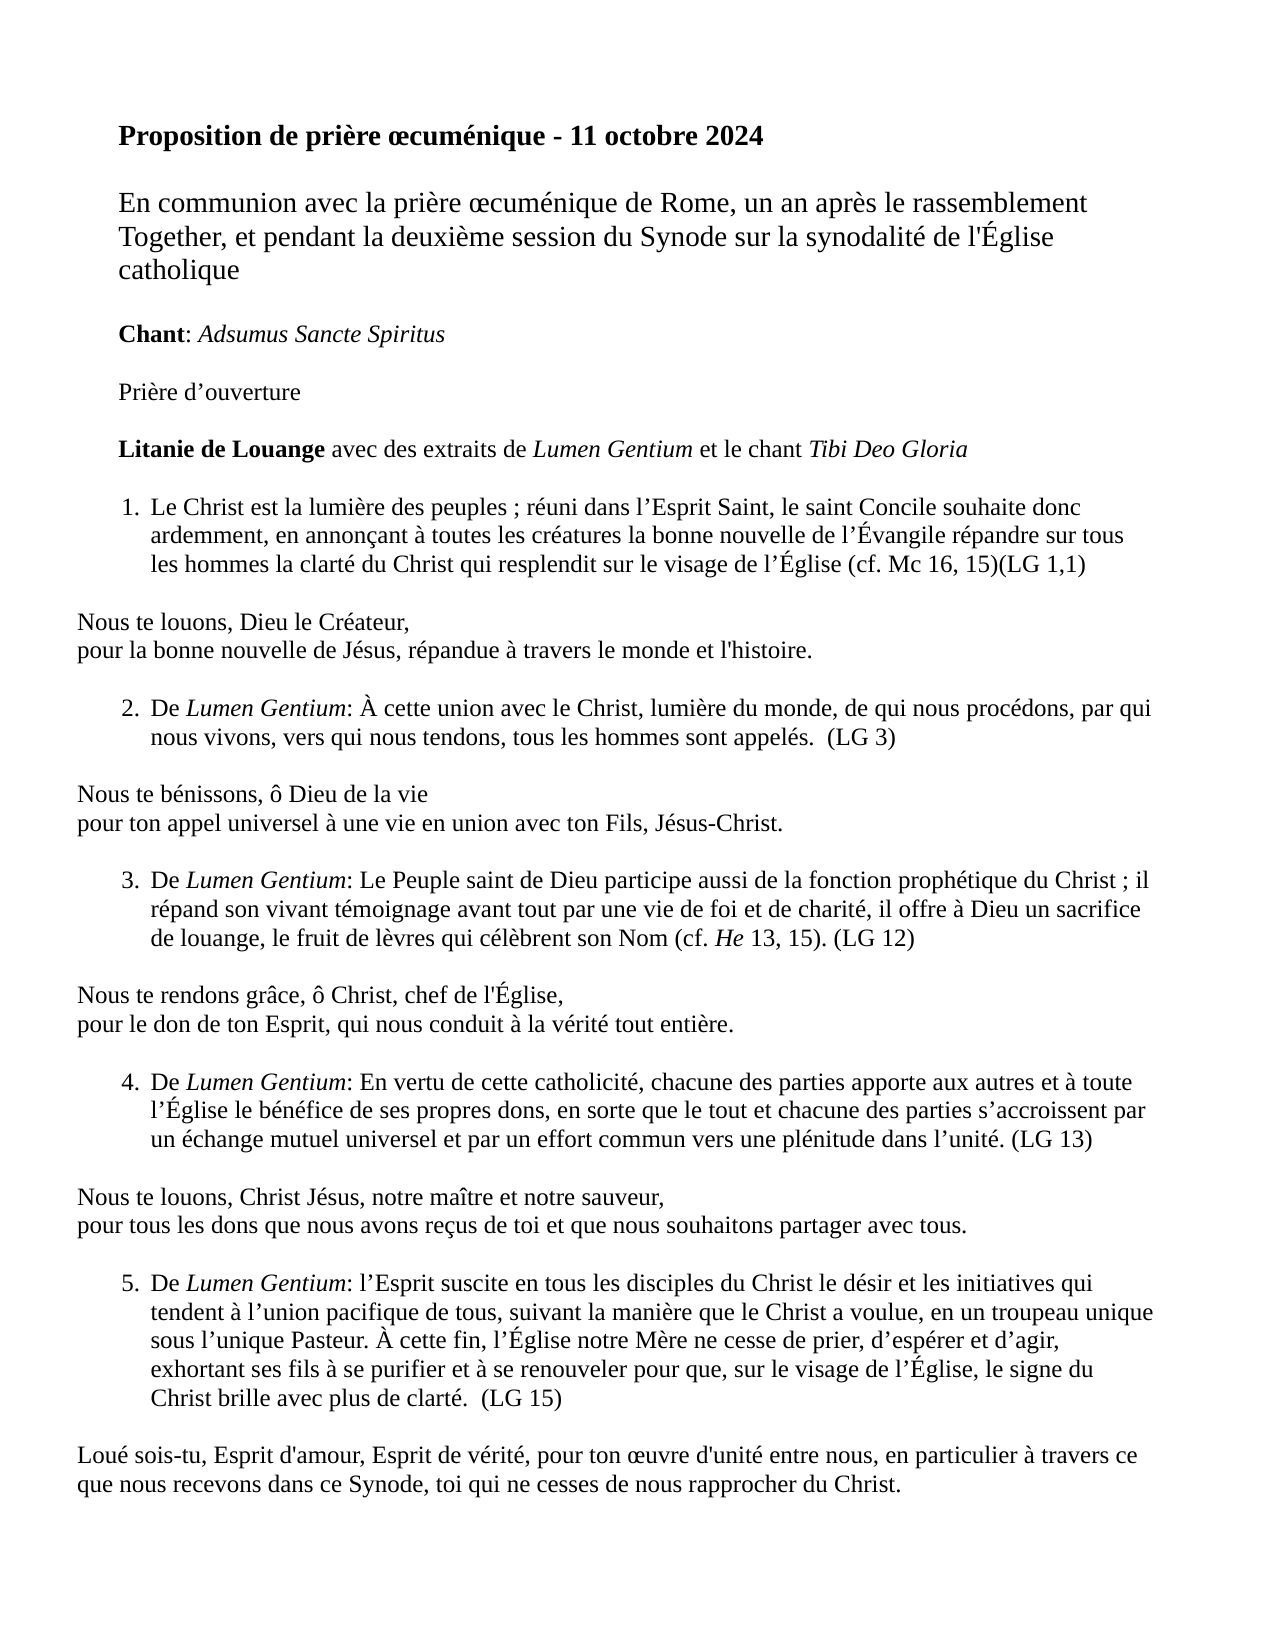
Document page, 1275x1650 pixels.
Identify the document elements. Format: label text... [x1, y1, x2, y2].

text Prière d’ouverture [118, 377, 1157, 434]
list Nous te rendons grâce, ô Christ, chef de l'Église, [77, 981, 1157, 1009]
list pour tous les dons que nous avons reçus de toi et que nous souhaitons partager avec tous. [77, 1211, 1157, 1239]
list pour la bonne nouvelle de Jésus, répandue à travers le monde et l'histoire. [77, 636, 1157, 664]
list Le Christ est la lumière des peuples ; réuni dans l’Esprit Saint, le saint Concile souhaite donc ardemment, en annonçant à toutes les créatures la bonne nouvelle de l’Évangile répandre sur tous les hommes la clarté du Christ qui resplendit sur le visage de l’Église (cf. Mc 16, 15)(LG 1,1) [121, 492, 1157, 578]
list pour le don de ton Esprit, qui nous conduit à la vérité tout entière. [77, 1009, 1157, 1038]
list Nous te louons, Dieu le Créateur, [77, 607, 1157, 636]
list Nous te bénissons, ô Dieu de la vie [77, 779, 1157, 808]
list Nous te louons, Christ Jésus, notre maître et notre sauveur, [77, 1182, 1157, 1211]
list De Lumen Gentium: Le Peuple saint de Dieu participe aussi de la fonction prophétique du Christ ; il répand son vivant témoignage avant tout par une vie de foi et de charité, il offre à Dieu un sacrifice de louange, le fruit de lèvres qui célèbrent son Nom (cf. He 13, 15). (LG 12) [121, 866, 1157, 981]
text En communion avec la prière œcuménique de Rome, un an après le rassemblement Together, et pendant la deuxième session du Synode sur la synodalité de l'Église catholique [118, 185, 1157, 286]
text Chant: Adsumus Sancte Spiritus [118, 319, 1157, 377]
text Proposition de prière œcuménique - 11 octobre 2024 [118, 118, 1157, 152]
list De Lumen Gentium: l’Esprit suscite en tous les disciples du Christ le désir et les initiatives qui tendent à l’union pacifique de tous, suivant la manière que le Christ a voulue, en un troupeau unique sous l’unique Pasteur. À cette fin, l’Église notre Mère ne cesse de prier, d’espérer et d’agir, exhortant ses fils à se purifier et à se renouveler pour que, sur le visage de l’Église, le signe du Christ brille avec plus de clarté. (LG 15) [121, 1268, 1157, 1441]
list pour ton appel universel à une vie en union avec ton Fils, Jésus-Christ. [77, 808, 1157, 837]
list De Lumen Gentium: En vertu de cette catholicité, chacune des parties apporte aux autres et à toute l’Église le bénéfice de ses propres dons, en sorte que le tout et chacune des parties s’accroissent par un échange mutuel universel et par un effort commun vers une plénitude dans l’unité. (LG 13) [121, 1067, 1157, 1182]
text Litanie de Louange avec des extraits de Lumen Gentium et le chant Tibi Deo Gloria [118, 434, 1157, 463]
list Loué sois-tu, Esprit d'amour, Esprit de vérité, pour ton œuvre d'unité entre nous, en particulier à travers ce que nous recevons dans ce Synode, toi qui ne cesses de nous rapprocher du Christ. [77, 1441, 1157, 1498]
list De Lumen Gentium: À cette union avec le Christ, lumière du monde, de qui nous procédons, par qui nous vivons, vers qui nous tendons, tous les hommes sont appelés. (LG 3) [121, 693, 1157, 779]
